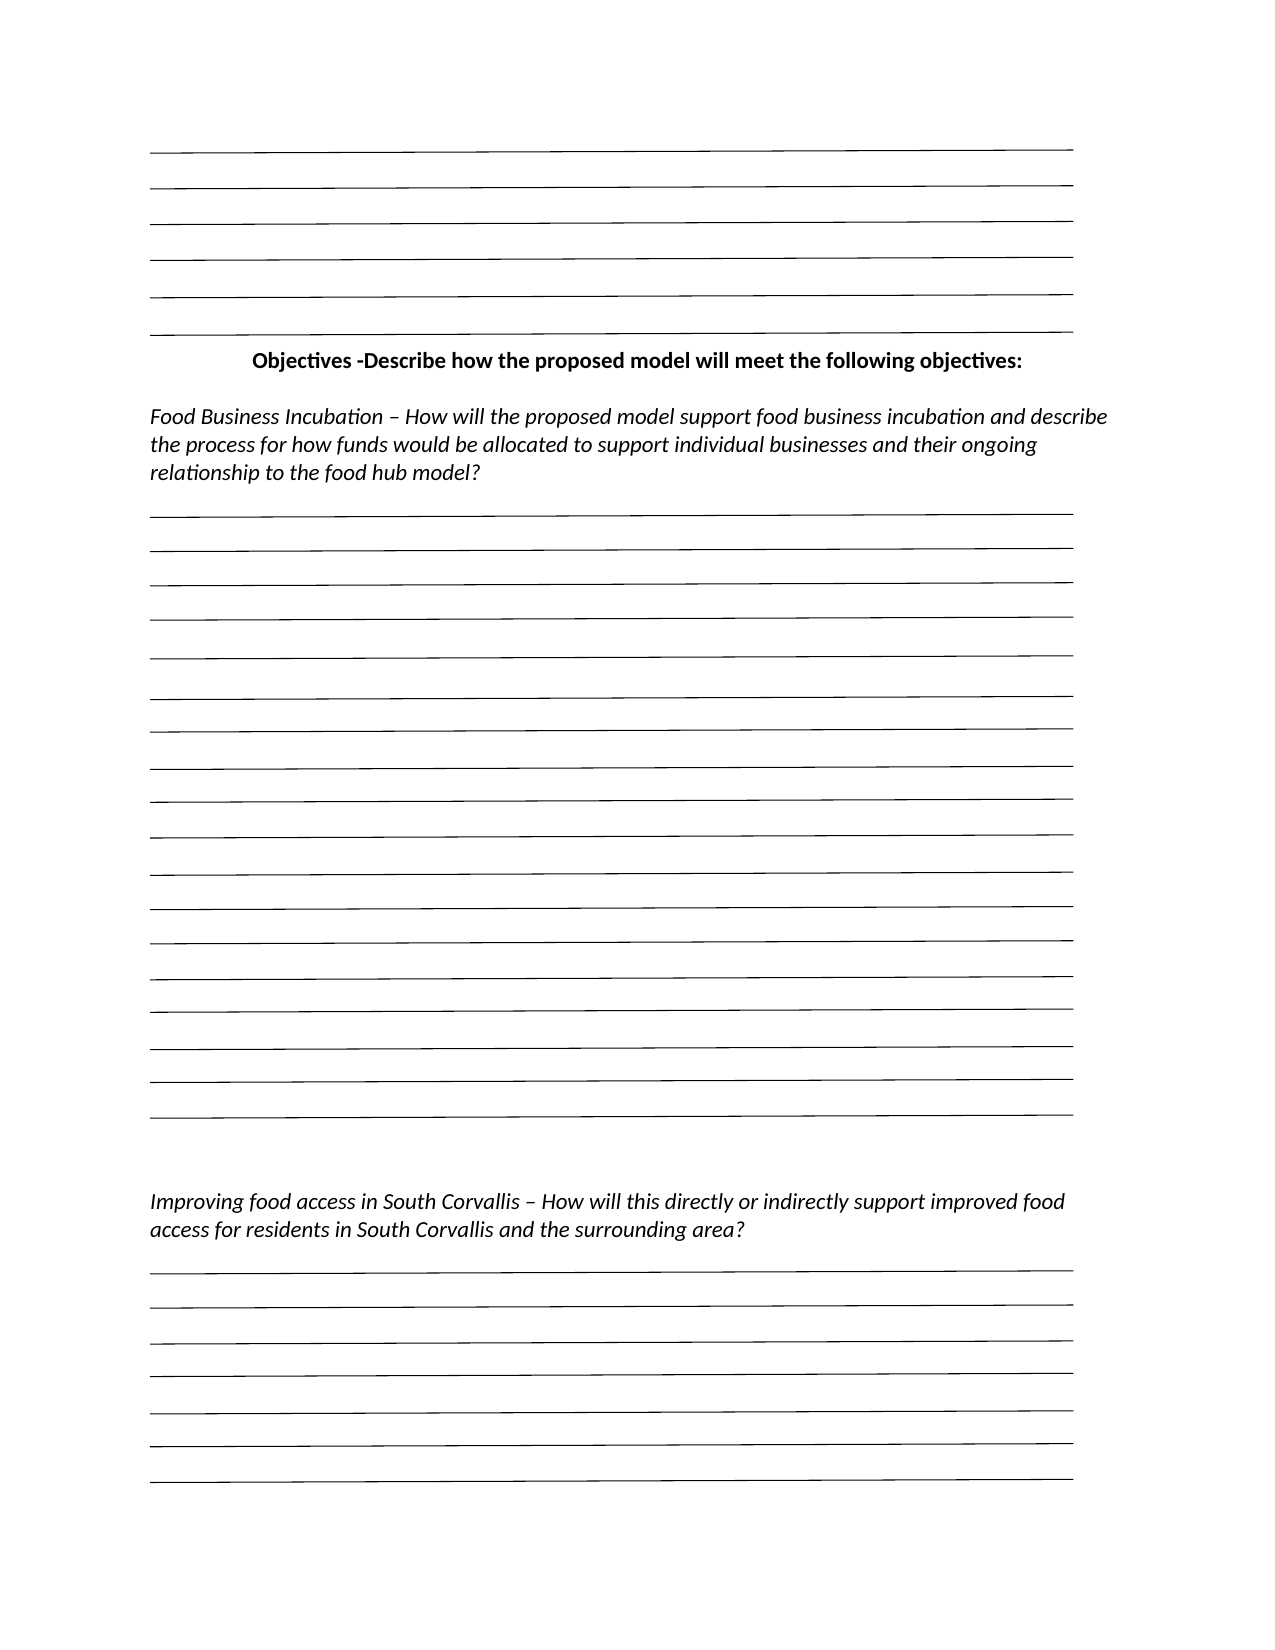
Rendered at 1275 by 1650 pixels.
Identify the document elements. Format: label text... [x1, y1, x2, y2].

text Objectives -Describe how the proposed model will meet the following objectives: [150, 346, 1125, 374]
text Food Business Incubation – How will the proposed model support food business incubation and describe the process for how funds would be allocated to support individual businesses and their ongoing relationship to the food hub model? [150, 402, 1125, 486]
text Improving food access in South Corvallis – How will this directly or indirectly support improved food access for residents in South Corvallis and the surrounding area? [150, 1187, 1125, 1243]
